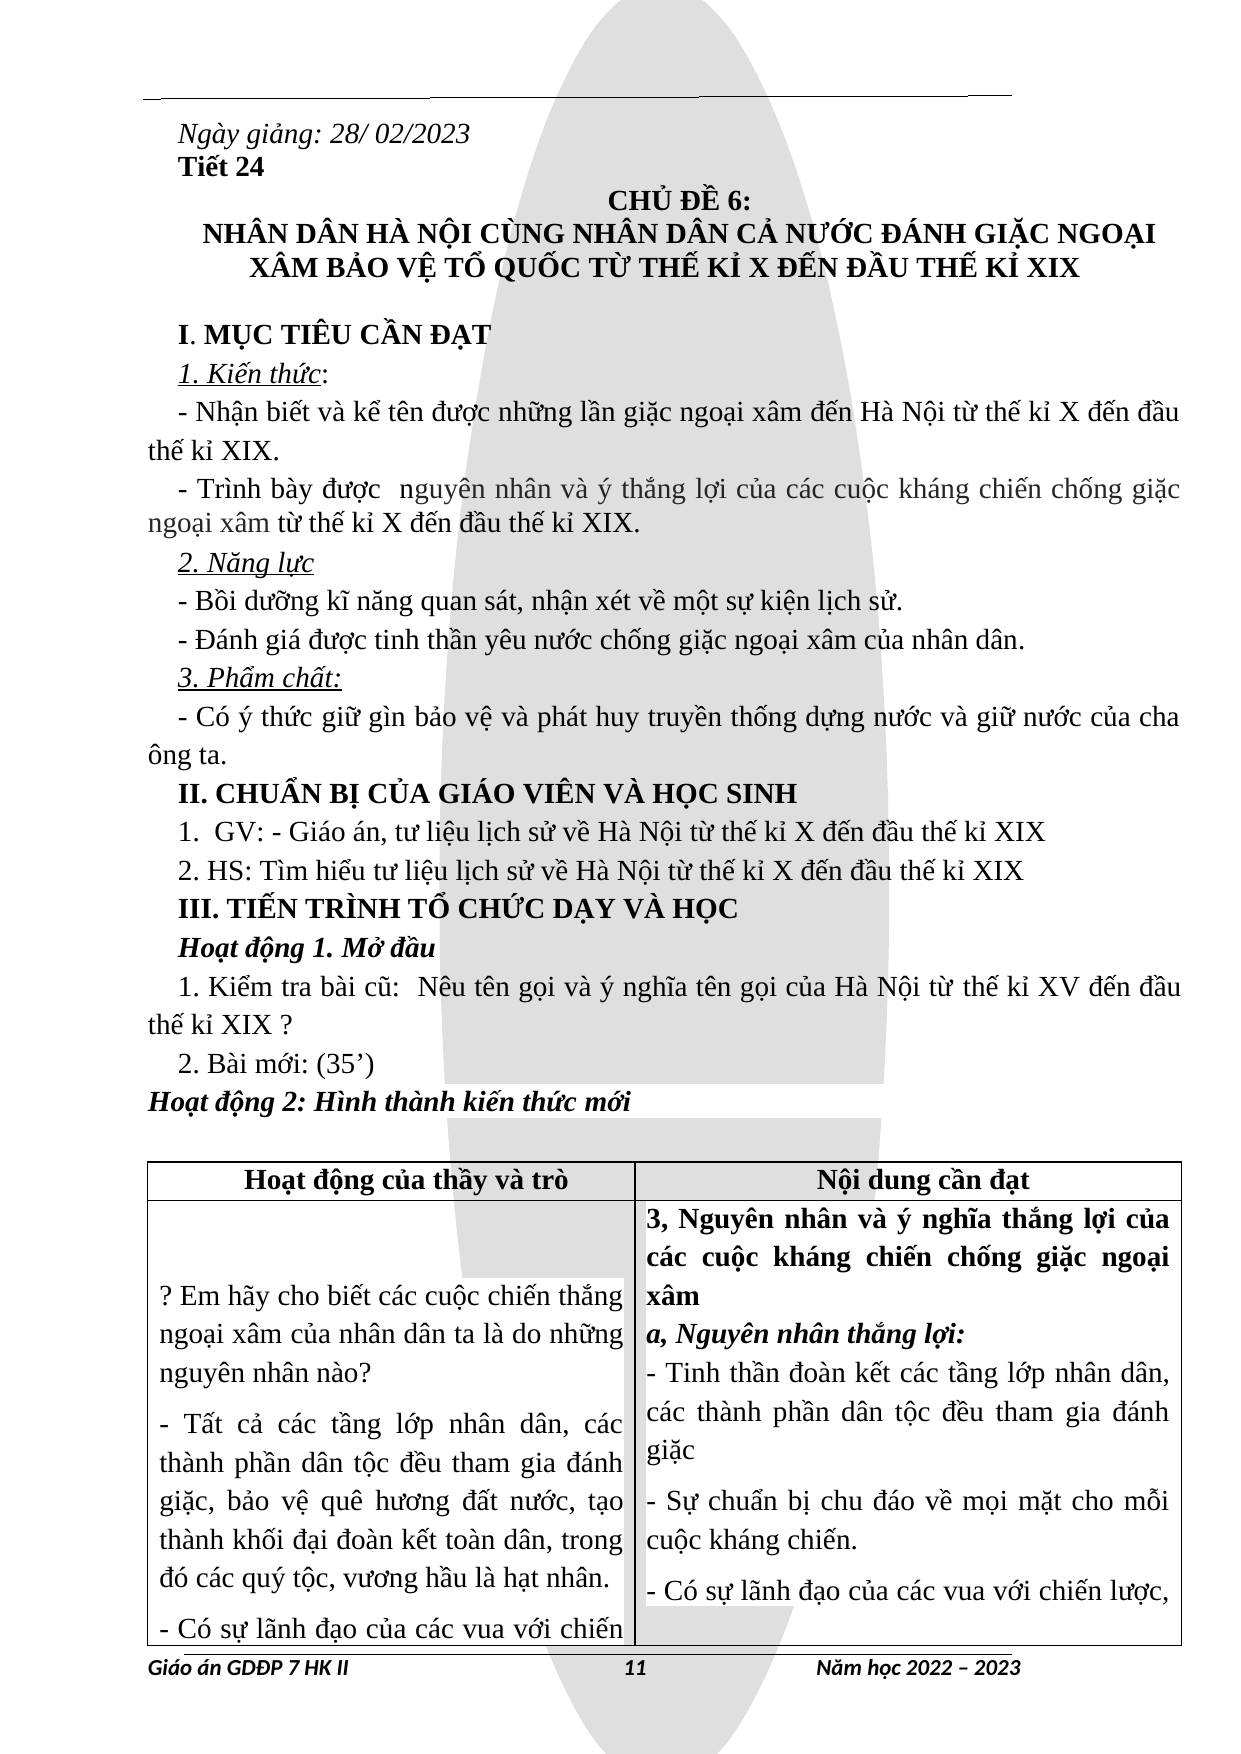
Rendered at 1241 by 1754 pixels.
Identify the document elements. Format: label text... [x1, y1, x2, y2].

text 2. HS: Tìm hiểu tư liệu lịch sử về Hà Nội từ thế kỉ X đến đầu thế kỉ XIX [148, 853, 1181, 887]
text 1. Kiểm tra bài cũ: Nêu tên gọi và ý nghĩa tên gọi của Hà Nội từ thế kỉ XV đến đầu thế kỉ XIX ? [148, 969, 1181, 1041]
text 3. Phẩm chất: [148, 660, 1181, 694]
text Tiết 24 [148, 149, 1181, 183]
text NHÂN DÂN HÀ NỘI CÙNG NHÂN DÂN CẢ NƯỚC ĐÁNH GIẶC NGOẠI XÂM BẢO VỆ TỔ QUỐC TỪ THẾ KỈ X ĐẾN ĐẦU THẾ KỈ XIX [148, 217, 1181, 284]
text 2. Năng lực [148, 545, 1181, 578]
text - Có ý thức giữ gìn bảo vệ và phát huy truyền thống dựng nước và giữ nước của cha ông ta. [148, 699, 1181, 771]
text - Đánh giá được tinh thần yêu nước chống giặc ngoại xâm của nhân dân. [148, 622, 1181, 655]
text Hoạt động 2: Hình thành kiến thức mới [148, 1084, 1181, 1118]
text 1. GV: - Giáo án, tư liệu lịch sử về Hà Nội từ thế kỉ X đến đầu thế kỉ XIX [148, 814, 1181, 848]
text I. MỤC TIÊU CẦN ĐẠT [148, 317, 1181, 351]
text III. TIẾN TRÌNH TỔ CHỨC DẠY VÀ HỌC [148, 892, 1181, 925]
text CHỦ ĐỀ 6: [148, 183, 1181, 217]
table_header Hoạt động của thầy và trò [148, 1163, 634, 1200]
text 1. Kiến thức: [148, 356, 1181, 389]
text - Bồi dưỡng kĩ năng quan sát, nhận xét về một sự kiện lịch sử. [148, 583, 1181, 617]
text Ngày giảng: 28/ 02/2023 [148, 116, 1181, 149]
text Hoạt động 1. Mở đầu [148, 930, 1181, 964]
text 2. Bài mới: (35’) [148, 1046, 1181, 1079]
text - Nhận biết và kể tên được những lần giặc ngoại xâm đến Hà Nội từ thế kỉ X đến đầu thế kỉ XIX. [148, 394, 1181, 466]
text - Trình bày được nguyên nhân và ý thắng lợi của các cuộc kháng chiến chống giặc ngoại xâm từ thế kỉ X đến đầu thế kỉ XIX. [148, 471, 1181, 538]
text II. CHUẨN BỊ CỦA GIÁO VIÊN VÀ HỌC SINH [148, 776, 1181, 809]
table_header Nội dung cần đạt [636, 1163, 1181, 1200]
